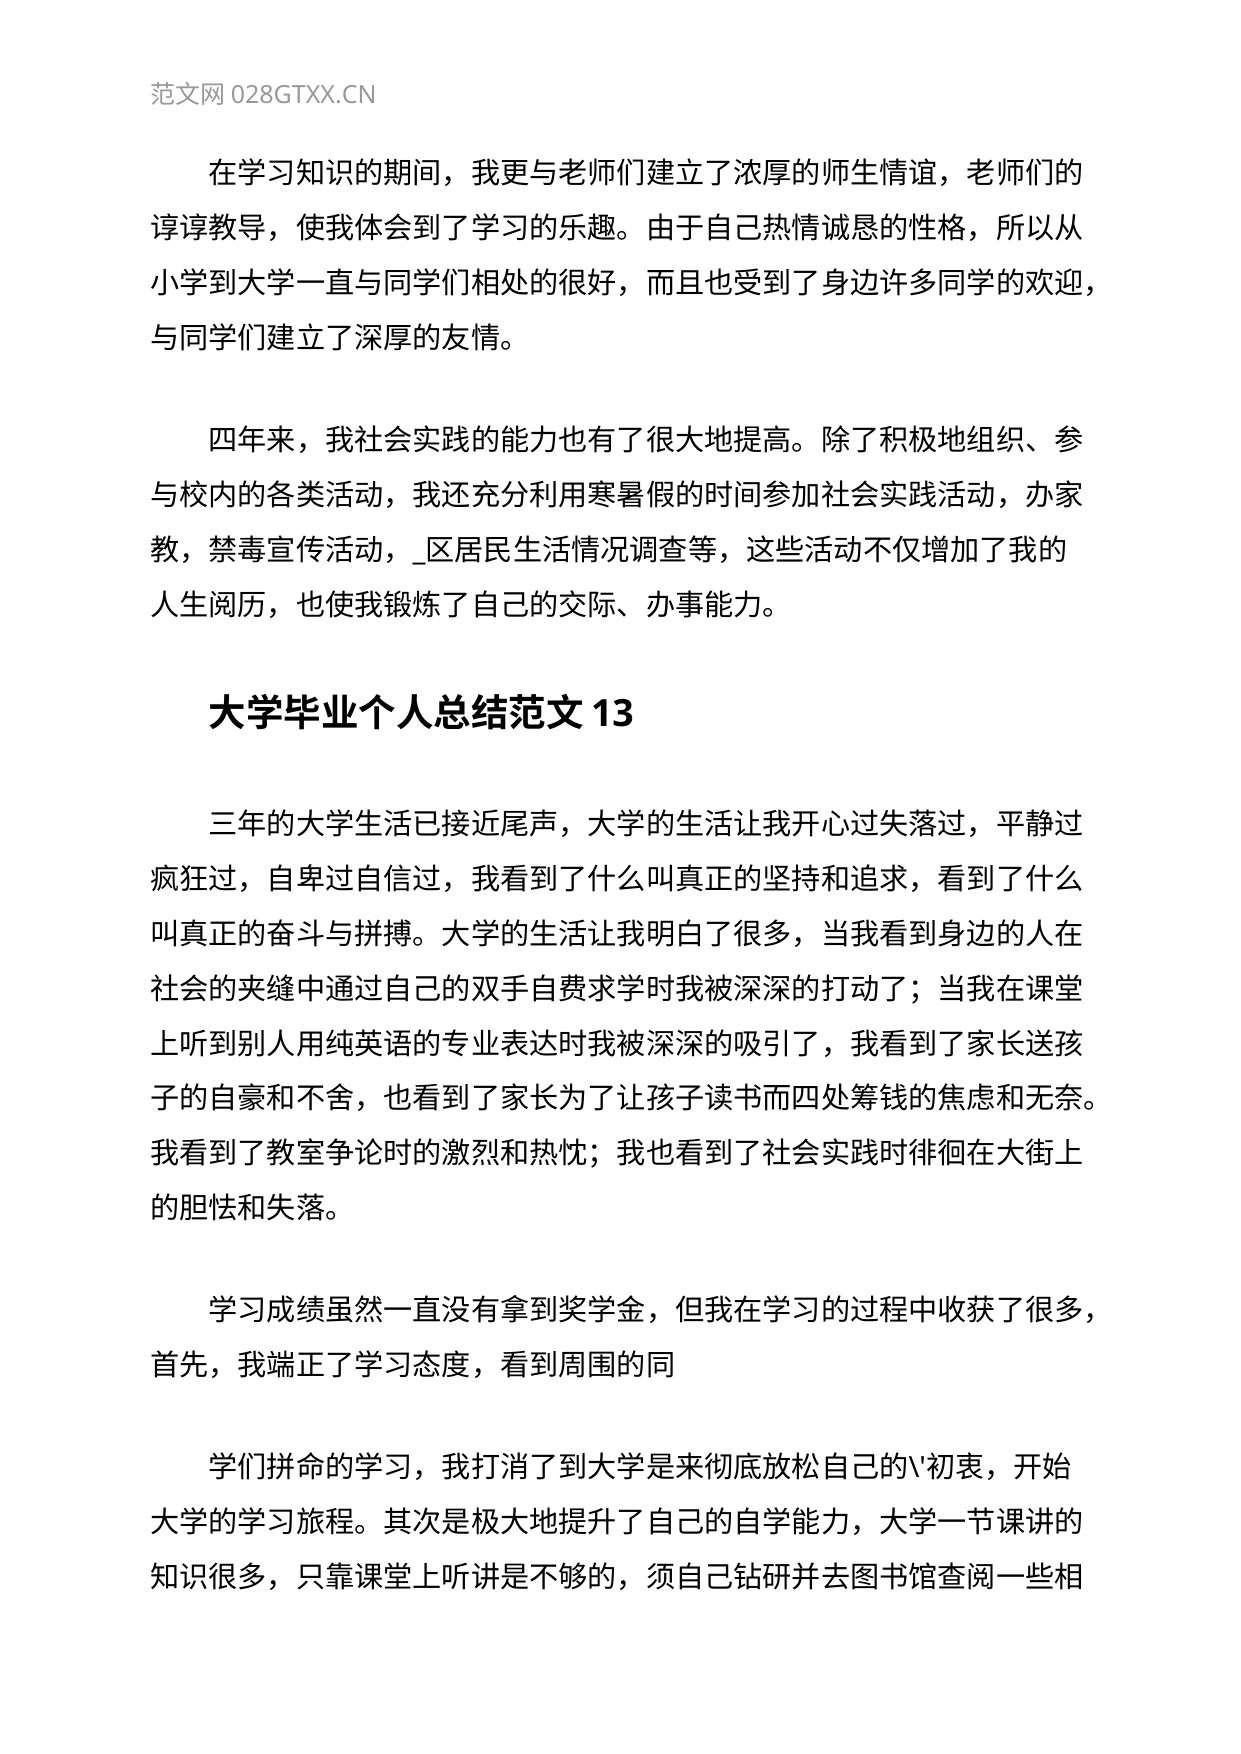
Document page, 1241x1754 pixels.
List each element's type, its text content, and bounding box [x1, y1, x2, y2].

text 在学习知识的期间，我更与老师们建立了浓厚的师生情谊，老师们的谆谆教导，使我体会到了学习的乐趣。由于自己热情诚恳的性格，所以从小学到大学一直与同学们相处的很好，而且也受到了身边许多同学的欢迎，与同学们建立了深厚的友情。 [150, 150, 1090, 357]
text 三年的大学生活已接近尾声，大学的生活让我开心过失落过，平静过疯狂过，自卑过自信过，我看到了什么叫真正的坚持和追求，看到了什么叫真正的奋斗与拼搏。大学的生活让我明白了很多，当我看到身边的人在社会的夹缝中通过自己的双手自费求学时我被深深的打动了；当我在课堂上听到别人用纯英语的专业表达时我被深深的吸引了，我看到了家长送孩子的自豪和不舍，也看到了家长为了让孩子读书而四处筹钱的焦虑和无奈。我看到了教室争论时的激烈和热忱；我也看到了社会实践时徘徊在大街上的胆怯和失落。 [150, 801, 1090, 1227]
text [150, 1443, 1090, 1596]
text 学习成绩虽然一直没有拿到奖学金，但我在学习的过程中收获了很多，首先，我端正了学习态度，看到周围的同 [150, 1287, 1090, 1384]
text 四年来，我社会实践的能力也有了很大地提高。除了积极地组织、参与校内的各类活动，我还充分利用寒暑假的时间参加社会实践活动，办家教，禁毒宣传活动，_区居民生活情况调查等，这些活动不仅增加了我的人生阅历，也使我锻炼了自己的交际、办事能力。 [150, 416, 1090, 623]
text 大学毕业个人总结范文13 [150, 683, 1090, 737]
